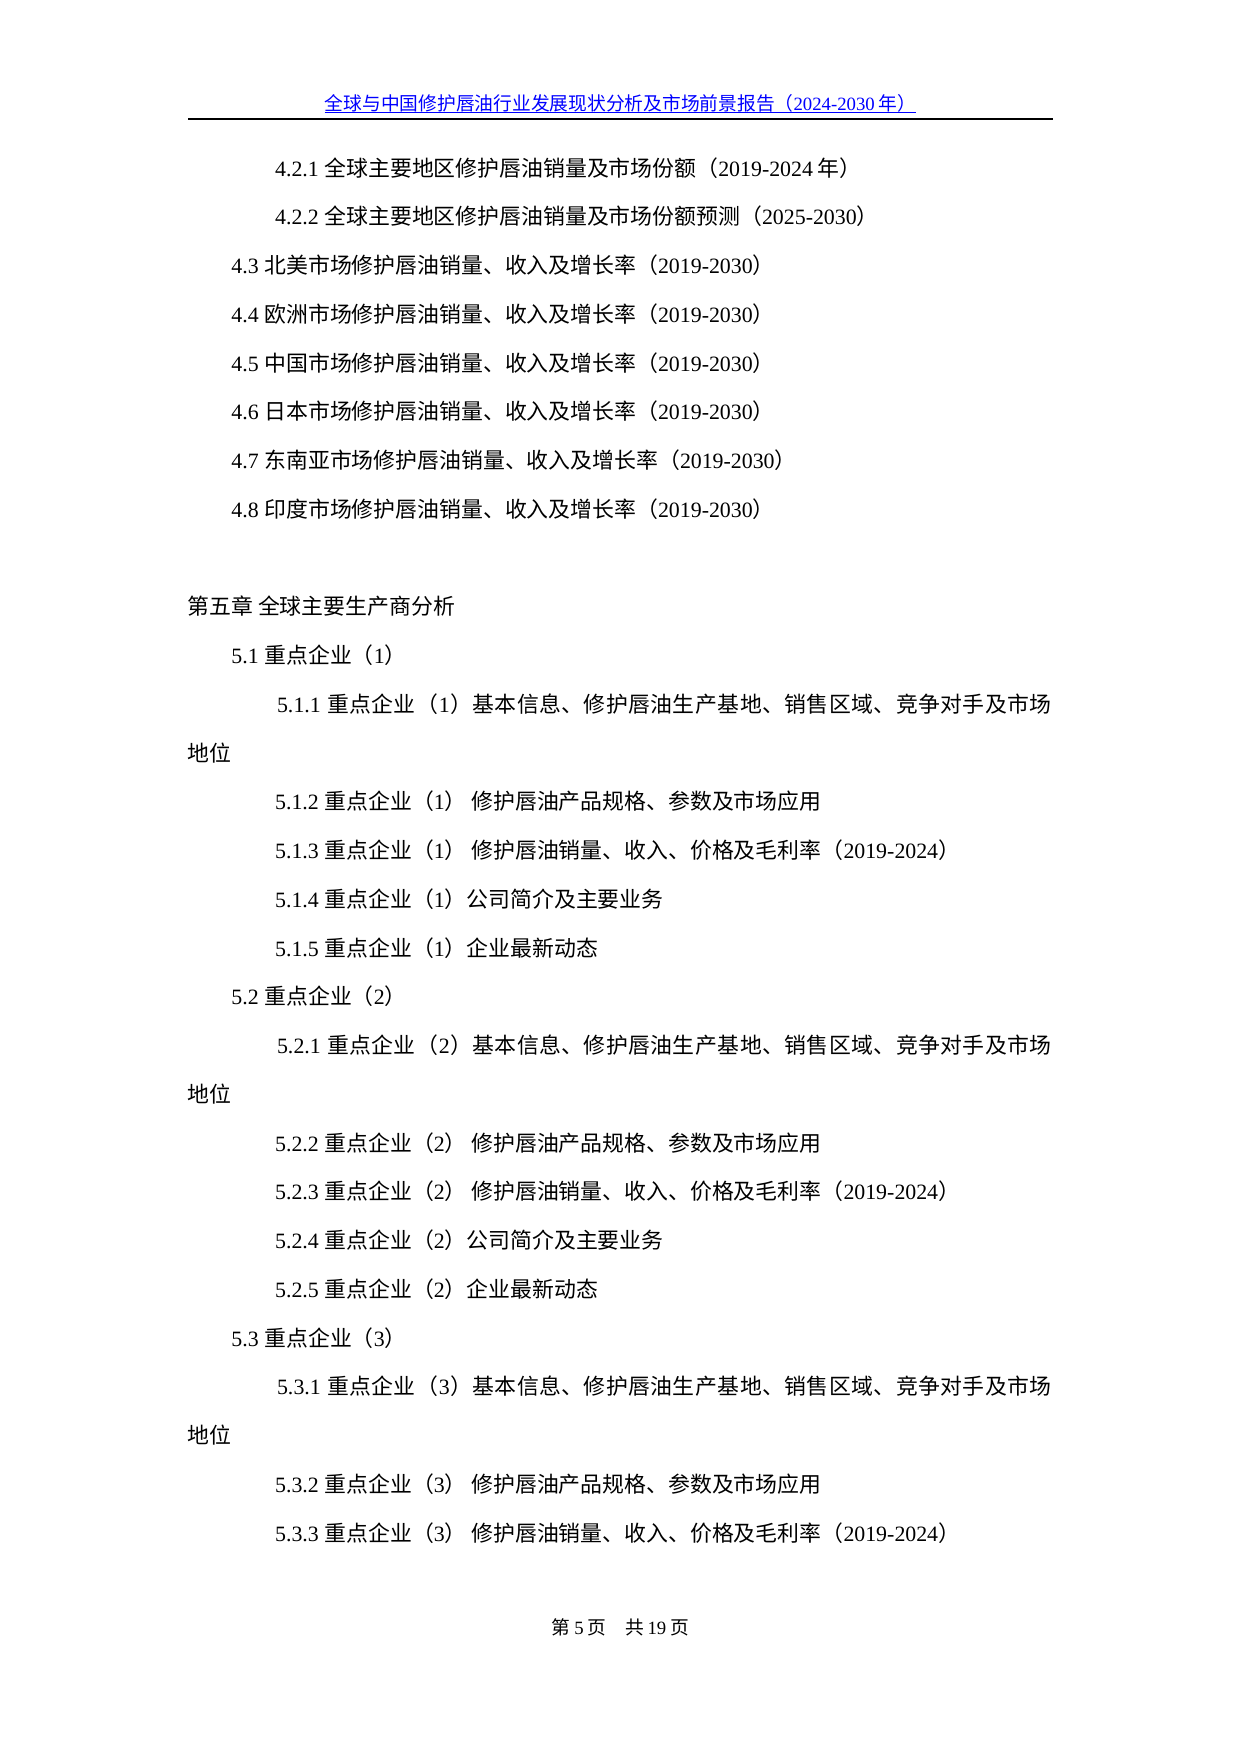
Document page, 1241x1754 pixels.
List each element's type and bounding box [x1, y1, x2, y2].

text [187, 150, 1053, 1548]
